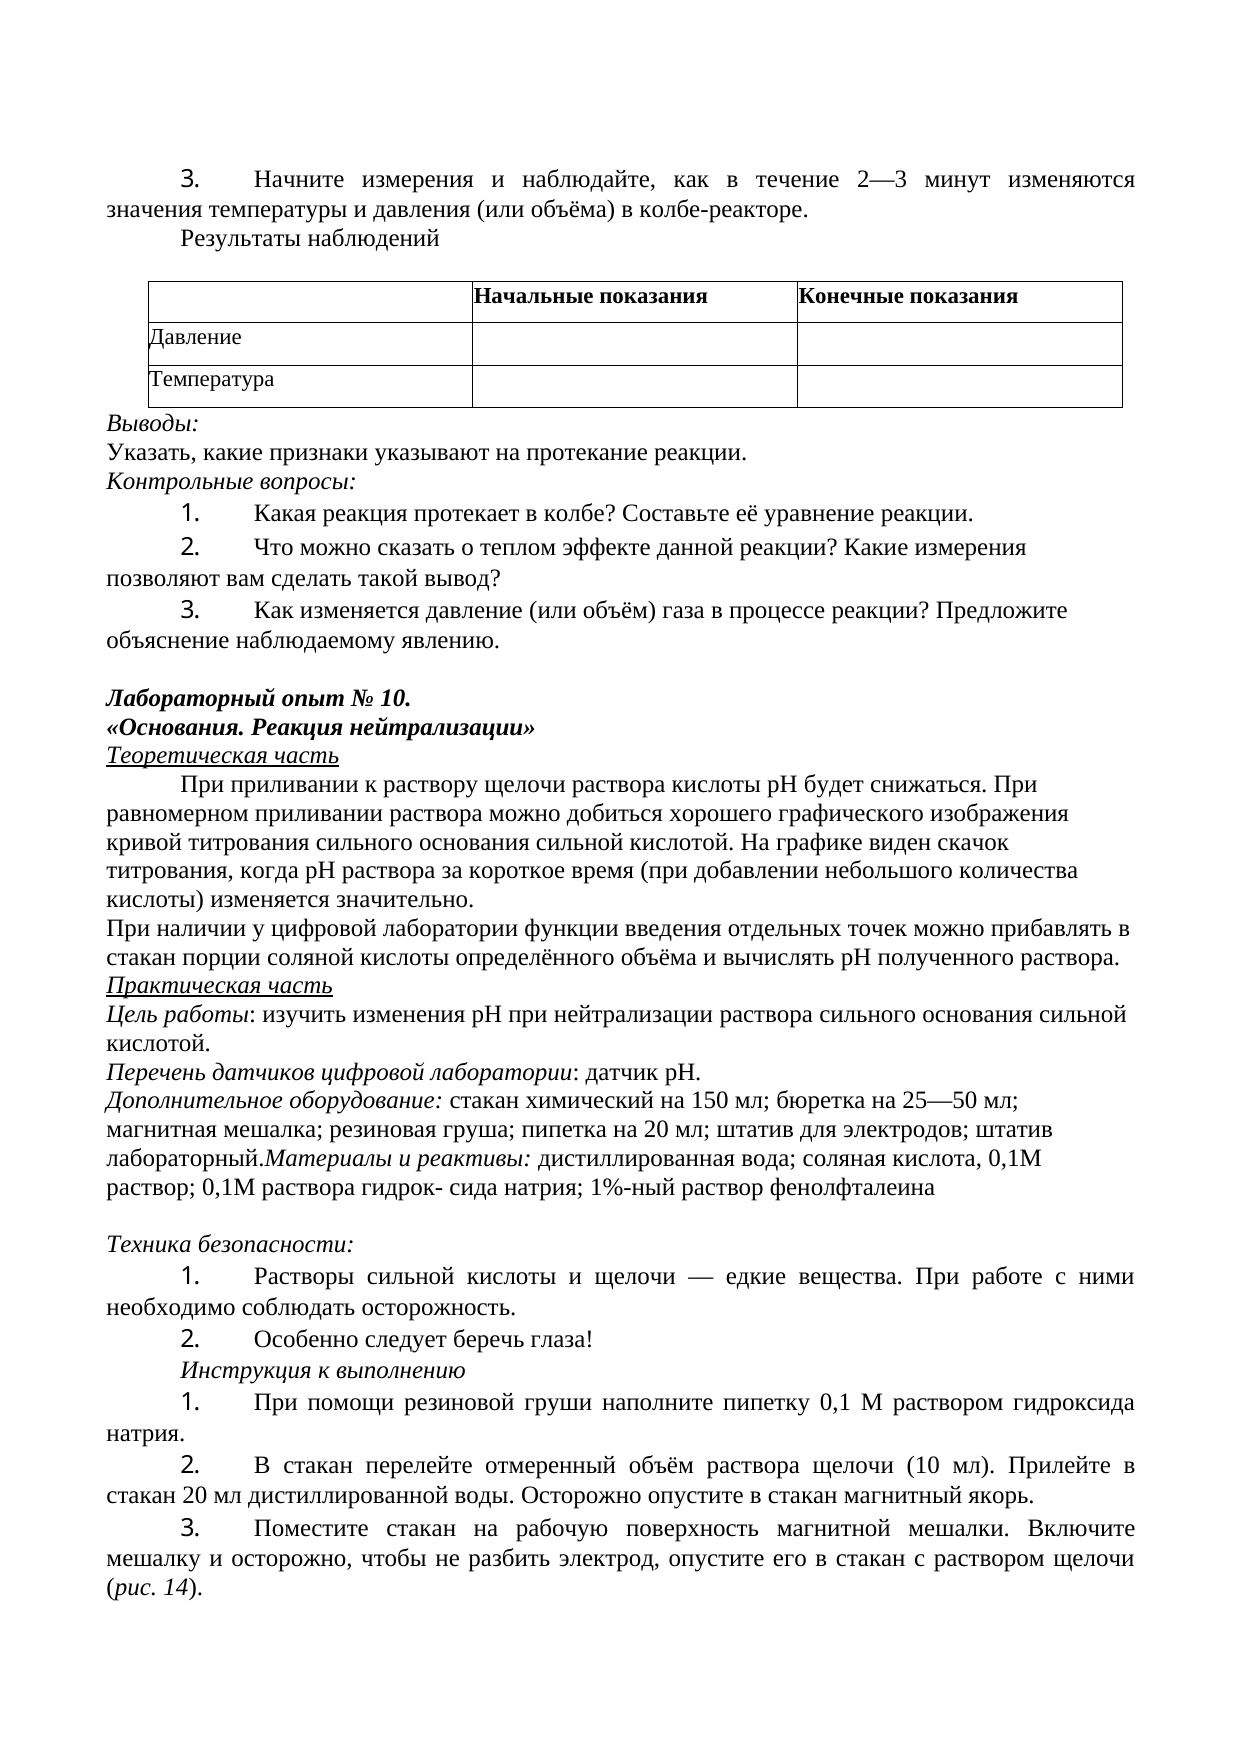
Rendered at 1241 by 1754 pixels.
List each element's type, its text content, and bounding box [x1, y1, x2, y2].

list Растворы сильной кислоты и щелочи — едкие вещества. При работе с ними необходимо соблюдать осторожность. [106, 1258, 1136, 1321]
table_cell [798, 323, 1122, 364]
text Перечень датчиков цифровой лаборатории: датчик рН. [106, 1057, 1136, 1085]
text При наличии у цифровой лаборатории функции введения отдельных точек можно прибавлять в стакан порции соляной кислоты определённого объёма и вычислять рН полученного раствора. [106, 913, 1136, 970]
text Лабораторный опыт № 10. [106, 683, 1136, 712]
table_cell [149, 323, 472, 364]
text Контрольные вопросы: [106, 466, 1136, 494]
text При приливании к раствору щелочи раствора кислоты рН будет снижаться. При равномерном приливании раствора можно добиться хорошего графического изображения кривой титрования сильного основания сильной кислотой. На графике виден скачок титрования, когда рН раствора за короткое время (при добавлении небольшого количества кислоты) изменяется значительно. [106, 769, 1136, 913]
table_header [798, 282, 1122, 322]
text Практическая часть [106, 970, 1136, 999]
list Что можно сказать о теплом эффекте данной реакции? Какие измерения позволяют вам сделать такой вывод? [106, 528, 1136, 591]
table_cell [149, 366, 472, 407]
list Начните измерения и наблюдайте, как в течение 2―3 минут изменяются значения температуры и давления (или объёма) в колбе-реакторе. [106, 160, 1136, 223]
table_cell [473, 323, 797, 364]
list Какая реакция протекает в колбе? Составьте её уравнение реакции. [106, 494, 1136, 528]
text Теоретическая часть [106, 740, 1136, 769]
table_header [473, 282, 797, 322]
list В стакан перелейте отмеренный объём раствора щелочи (10 мл). Прилейте в стакан 20 мл дистиллированной воды. Осторожно опустите в стакан магнитный якорь. [106, 1446, 1136, 1509]
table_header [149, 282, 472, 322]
text Инструкция к выполнению [106, 1355, 1136, 1383]
text Техника безопасности: [106, 1229, 1136, 1258]
text Выводы: [106, 408, 1136, 437]
list Как изменяется давление (или объём) газа в процессе реакции? Предложите объяснение наблюдаемому явлению. [106, 591, 1136, 654]
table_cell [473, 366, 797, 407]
list Особенно следует беречь глаза! [106, 1321, 1136, 1355]
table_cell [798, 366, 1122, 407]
list Поместите стакан на рабочую поверхность магнитной мешалки. Включите мешалку и осторожно, чтобы не разбить электрод, опустите его в стакан с раствором щелочи (рис. 14). [106, 1509, 1136, 1601]
text Указать, какие признаки указывают на протекание реакции. [106, 437, 1136, 466]
text «Основания. Реакция нейтрализации» [106, 712, 1136, 740]
text Цель работы: изучить изменения рН при нейтрализации раствора сильного основания сильной кислотой. [106, 999, 1136, 1057]
text Результаты наблюдений [106, 223, 1136, 252]
text Дополнительное оборудование: стакан химический на 150 мл; бюретка на 25―50 мл; магнитная мешалка; резиновая груша; пипетка на 20 мл; штатив для электродов; штатив лабораторный.Материалы и реактивы: дистиллированная вода; соляная кислота, 0,1М раствор; 0,1М раствора гидрок- сида натрия; 1%-ный раствор фенолфталеина [106, 1085, 1136, 1200]
list При помощи резиновой груши наполните пипетку 0,1 М раствором гидроксида натрия. [106, 1383, 1136, 1446]
